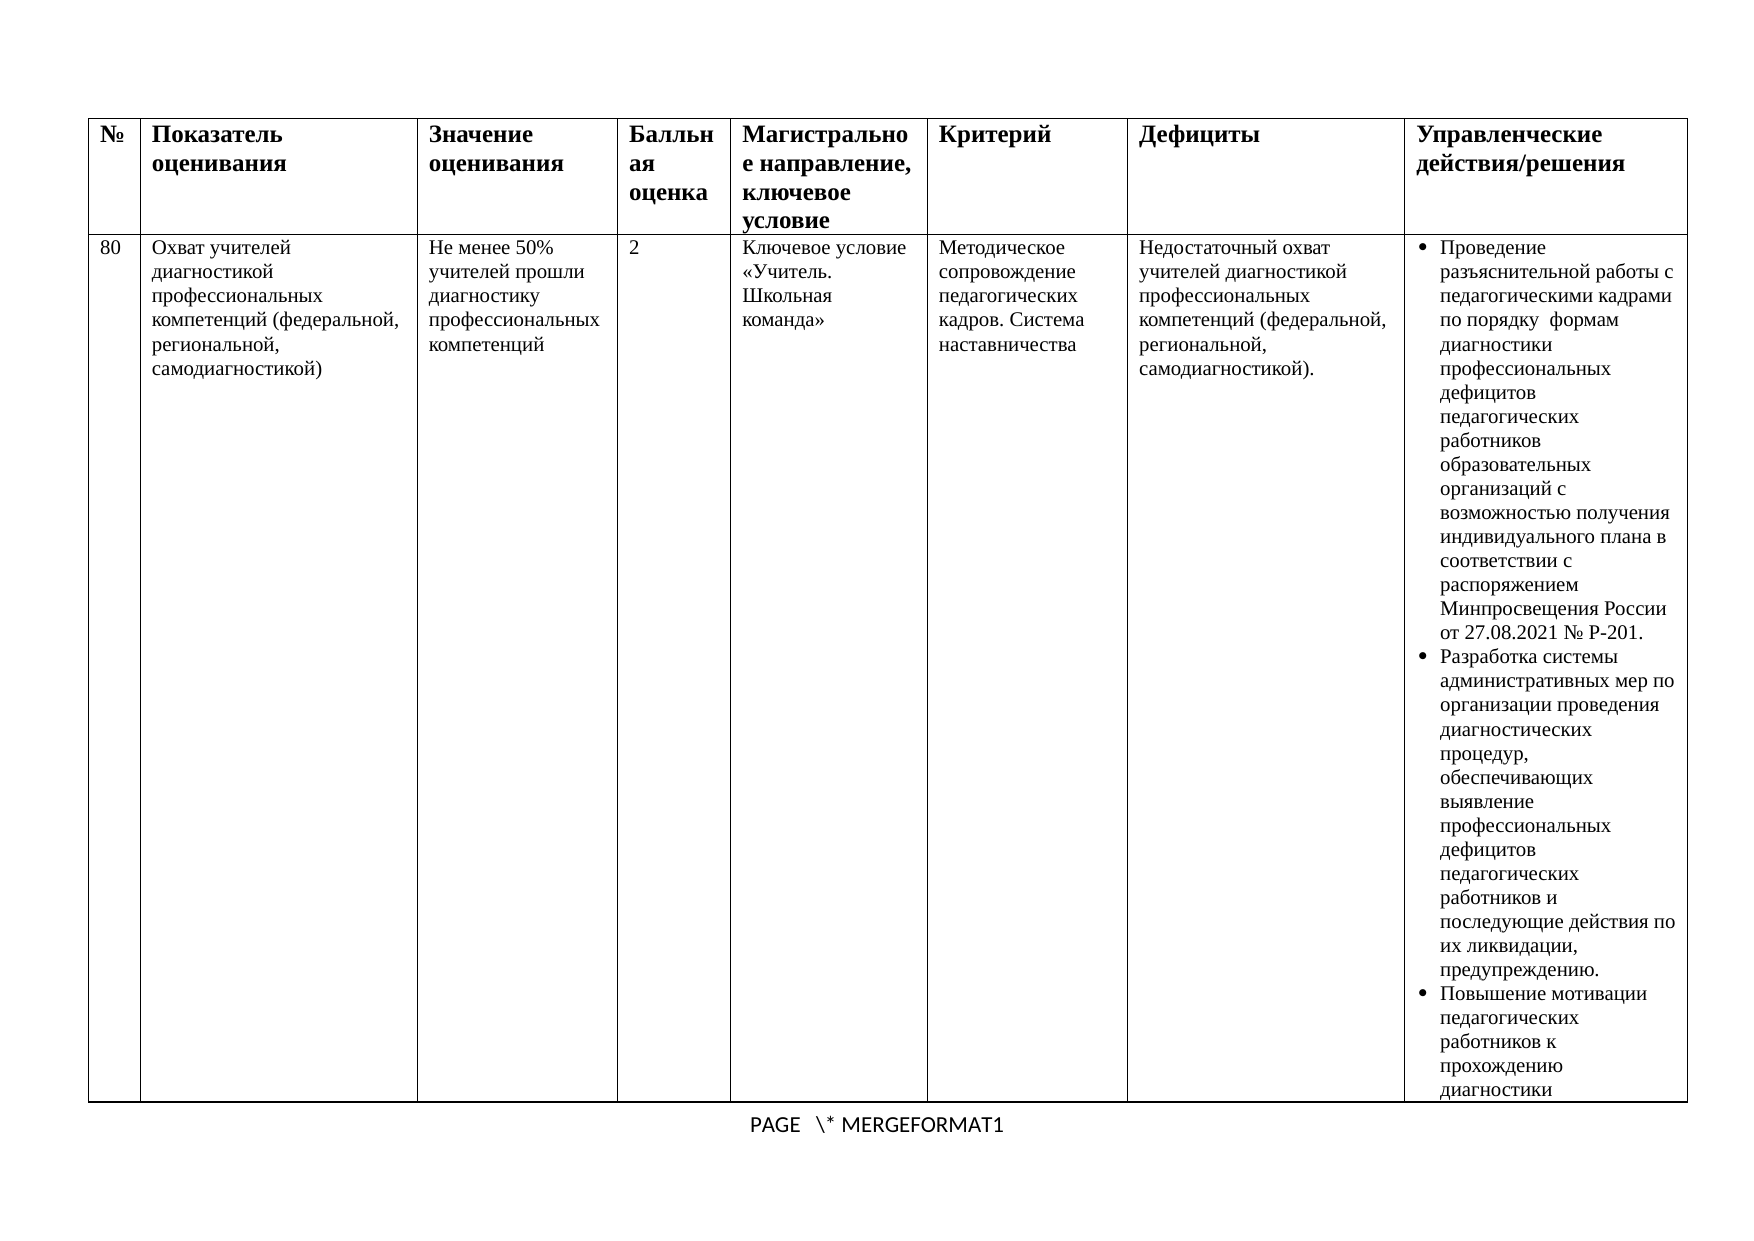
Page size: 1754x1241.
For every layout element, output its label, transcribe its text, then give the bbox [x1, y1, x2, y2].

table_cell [928, 235, 1127, 1101]
table_header Управленческие действия/решения [1405, 119, 1687, 234]
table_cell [1128, 235, 1404, 1101]
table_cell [1405, 235, 1687, 1101]
table_header Балльная оценка [618, 119, 730, 234]
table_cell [141, 235, 417, 1101]
table_header Значение оценивания [418, 119, 617, 234]
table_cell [418, 235, 617, 1101]
table_header Критерий [928, 119, 1127, 234]
table_header № [89, 119, 140, 234]
table_cell 80 [89, 235, 140, 1101]
table_header Магистральное направление, ключевое условие [731, 119, 927, 234]
table_cell 2 [618, 235, 730, 1101]
table_header Дефициты [1128, 119, 1404, 234]
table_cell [731, 235, 927, 1101]
table_header Показатель оценивания [141, 119, 417, 234]
